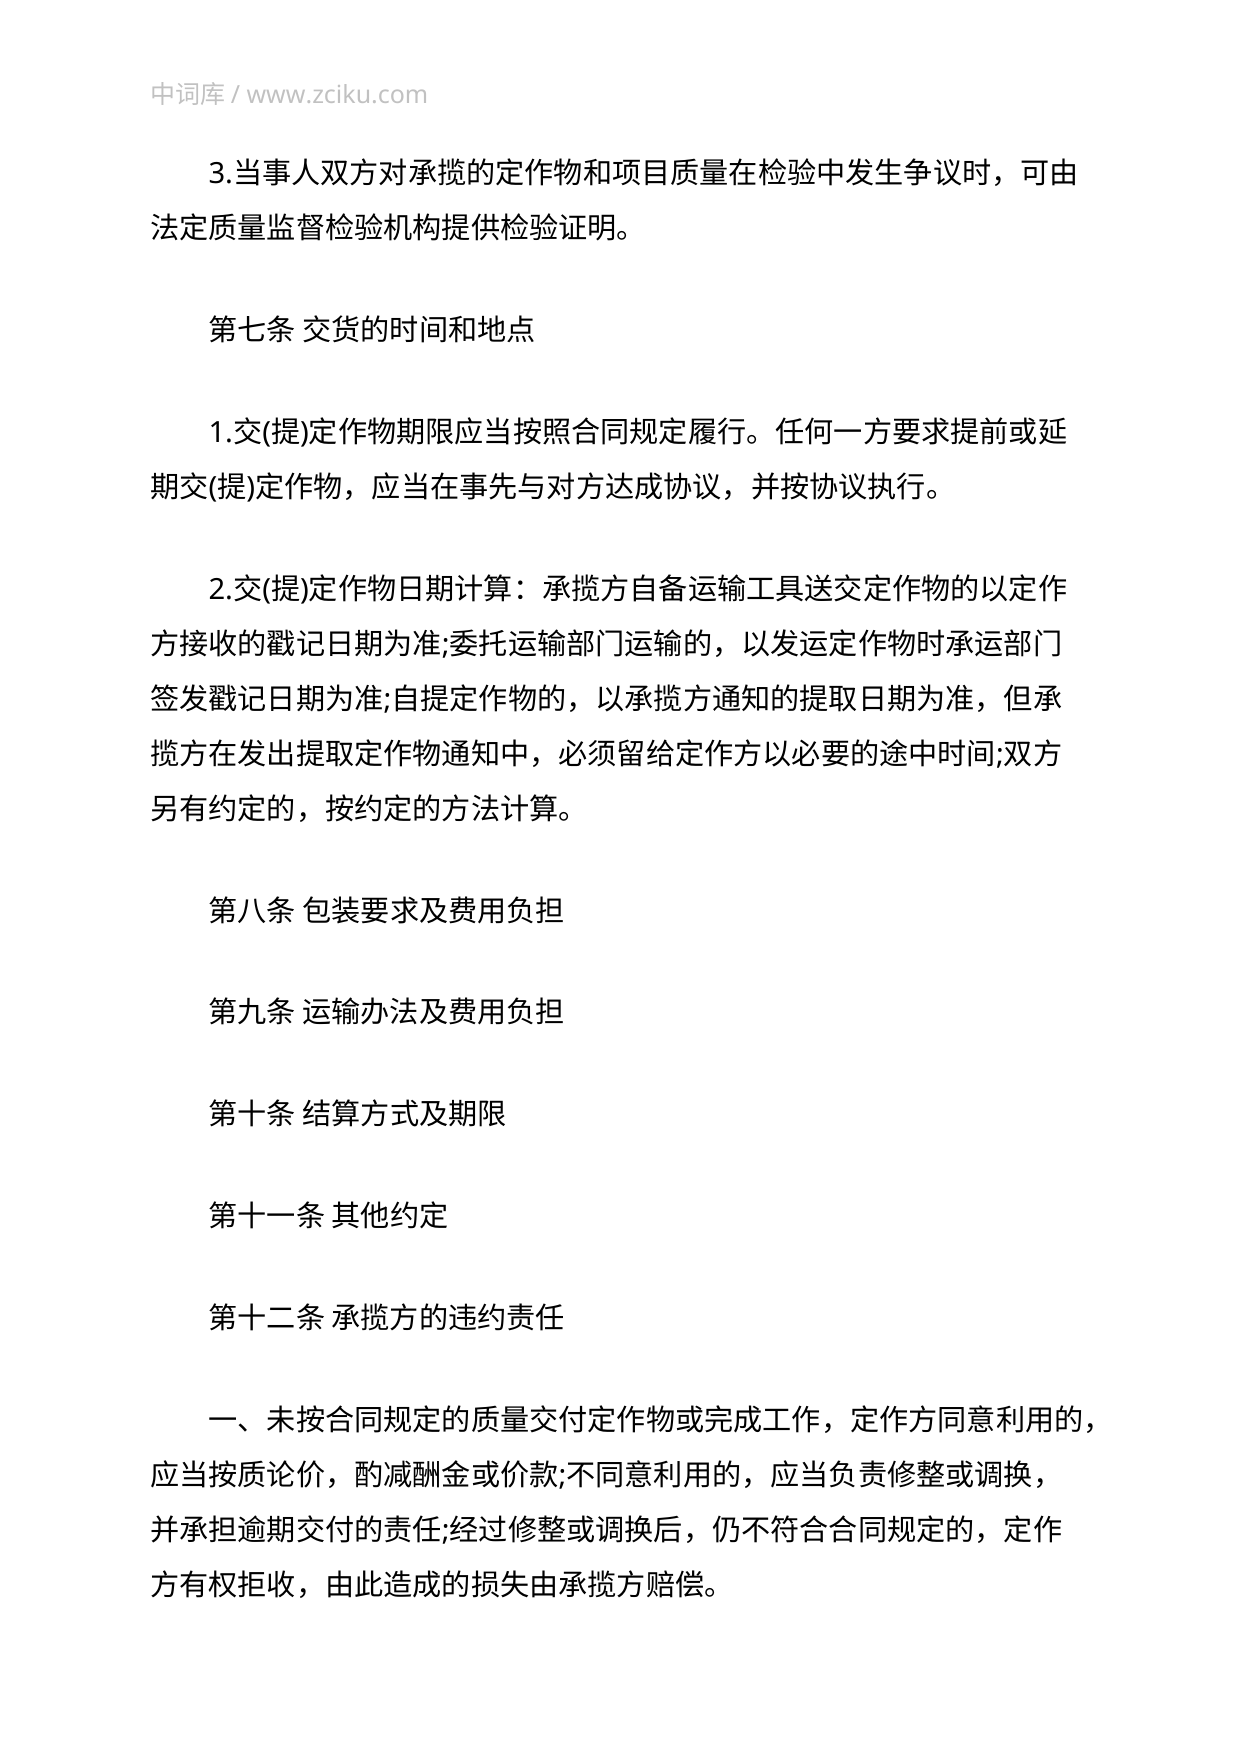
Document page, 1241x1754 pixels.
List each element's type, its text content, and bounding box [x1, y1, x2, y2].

text 第十二条 承揽方的违约责任 [150, 1294, 1090, 1337]
text 1.交(提)定作物期限应当按照合同规定履行。任何一方要求提前或延期交(提)定作物，应当在事先与对方达成协议，并按协议执行。 [150, 408, 1090, 506]
text 第十一条 其他约定 [150, 1193, 1090, 1235]
text 第十条 结算方式及期限 [150, 1091, 1090, 1133]
text 第九条 运输办法及费用负担 [150, 989, 1090, 1031]
text 一、未按合同规定的质量交付定作物或完成工作，定作方同意利用的，应当按质论价，酌减酬金或价款;不同意利用的，应当负责修整或调换，并承担逾期交付的责任;经过修整或调换后，仍不符合合同规定的，定作方有权拒收，由此造成的损失由承揽方赔偿。 [150, 1396, 1090, 1603]
text 第八条 包装要求及费用负担 [150, 887, 1090, 929]
text 2.交(提)定作物日期计算：承揽方自备运输工具送交定作物的以定作方接收的戳记日期为准;委托运输部门运输的，以发运定作物时承运部门签发戳记日期为准;自提定作物的，以承揽方通知的提取日期为准，但承揽方在发出提取定作物通知中，必须留给定作方以必要的途中时间;双方另有约定的，按约定的方法计算。 [150, 566, 1090, 828]
text 3.当事人双方对承揽的定作物和项目质量在检验中发生争议时，可由法定质量监督检验机构提供检验证明。 [150, 150, 1090, 247]
text 第七条 交货的时间和地点 [150, 307, 1090, 349]
